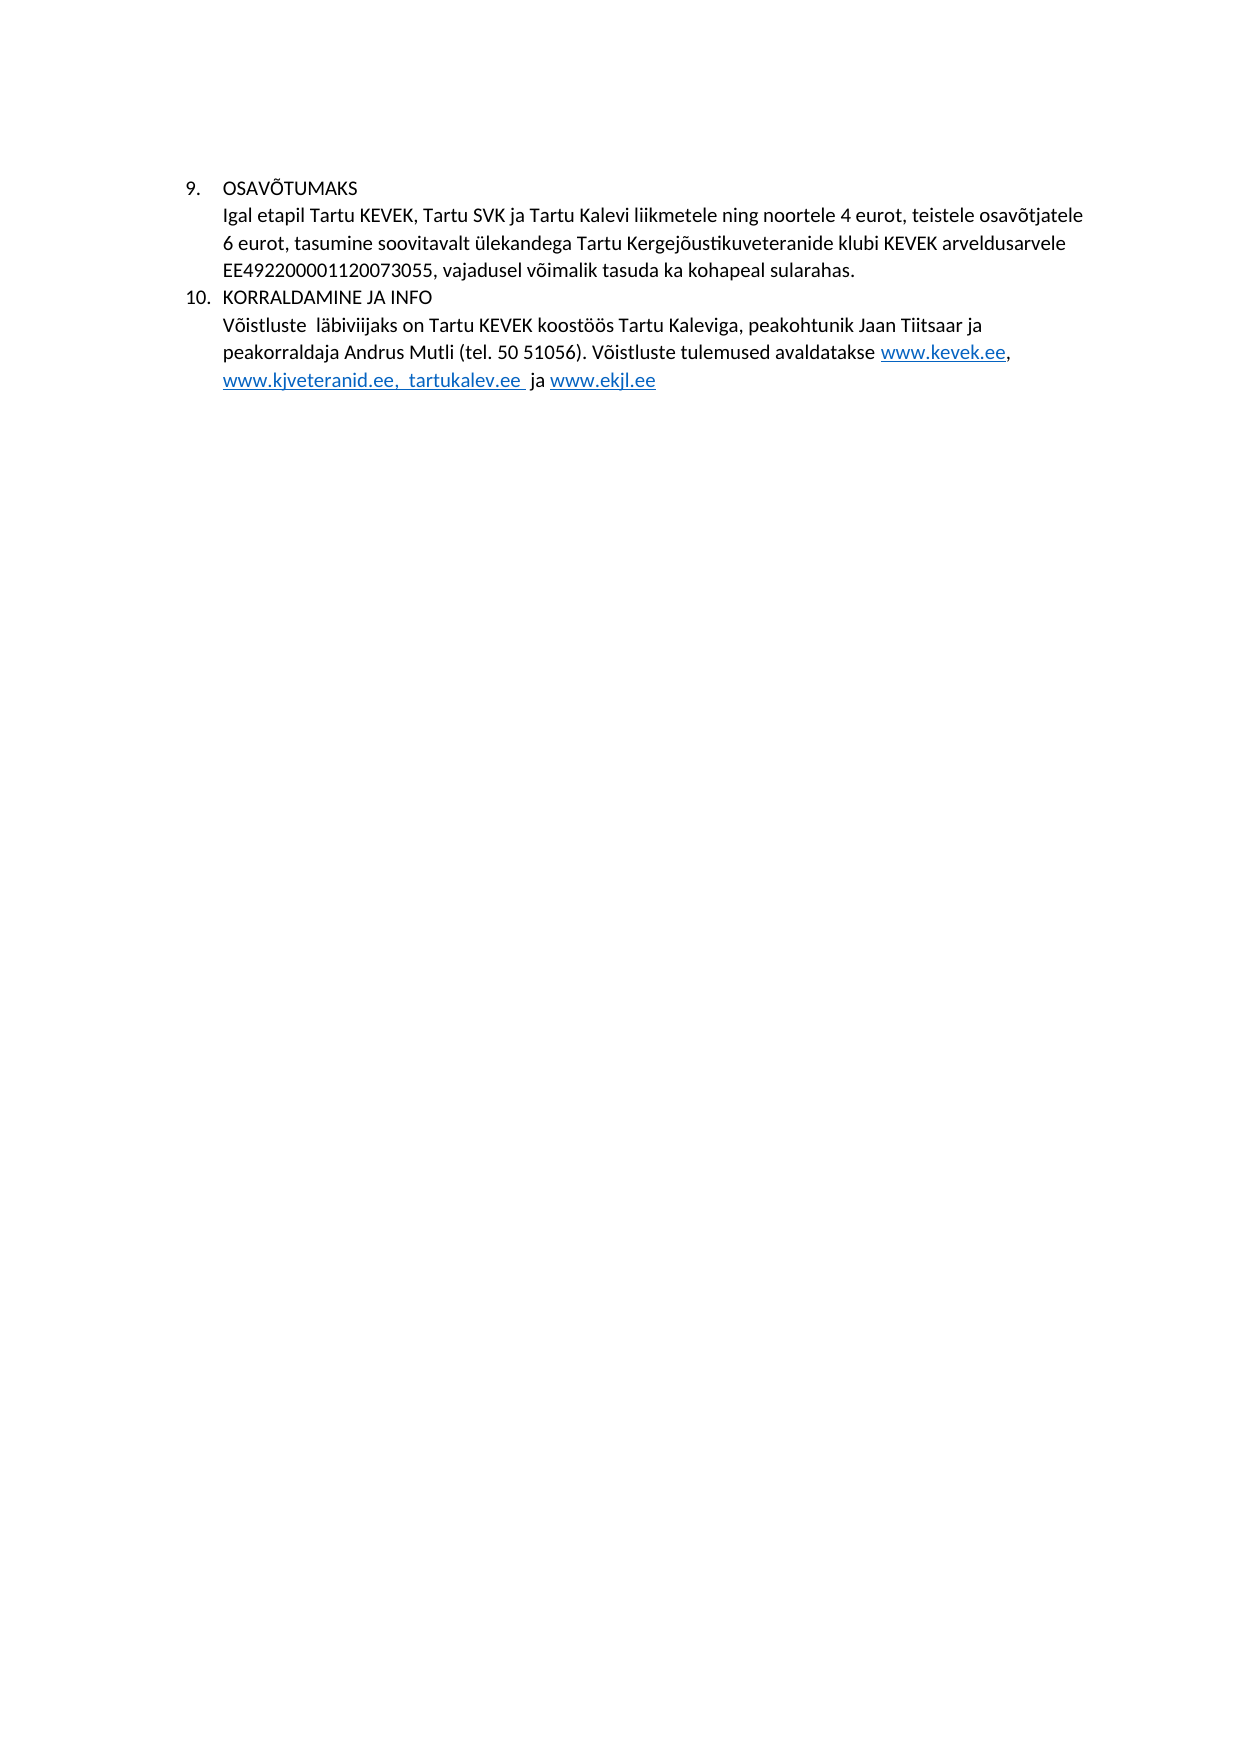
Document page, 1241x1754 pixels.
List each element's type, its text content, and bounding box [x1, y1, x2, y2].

list Igal etapil Tartu KEVEK, Tartu SVK ja Tartu Kalevi liikmetele ning noortele 4 eurot, teistele osavõtjatele 6 eurot, tasumine soovitavalt ülekandega Tartu Kergejõustikuveteranide klubi KEVEK arveldusarvele EE492200001120073055, vajadusel võimalik tasuda ka kohapeal sularahas. [223, 202, 1093, 283]
list KORRALDAMINE JA INFO [185, 284, 1093, 310]
list OSAVÕTUMAKS [185, 175, 1093, 200]
list Võistluste läbiviijaks on Tartu KEVEK koostöös Tartu Kaleviga, peakohtunik Jaan Tiitsaar ja peakorraldaja Andrus Mutli (tel. 50 51056). Võistluste tulemused avaldatakse www.kevek.ee, www.kjveteranid.ee, tartukalev.ee ja www.ekjl.ee [223, 312, 1093, 392]
